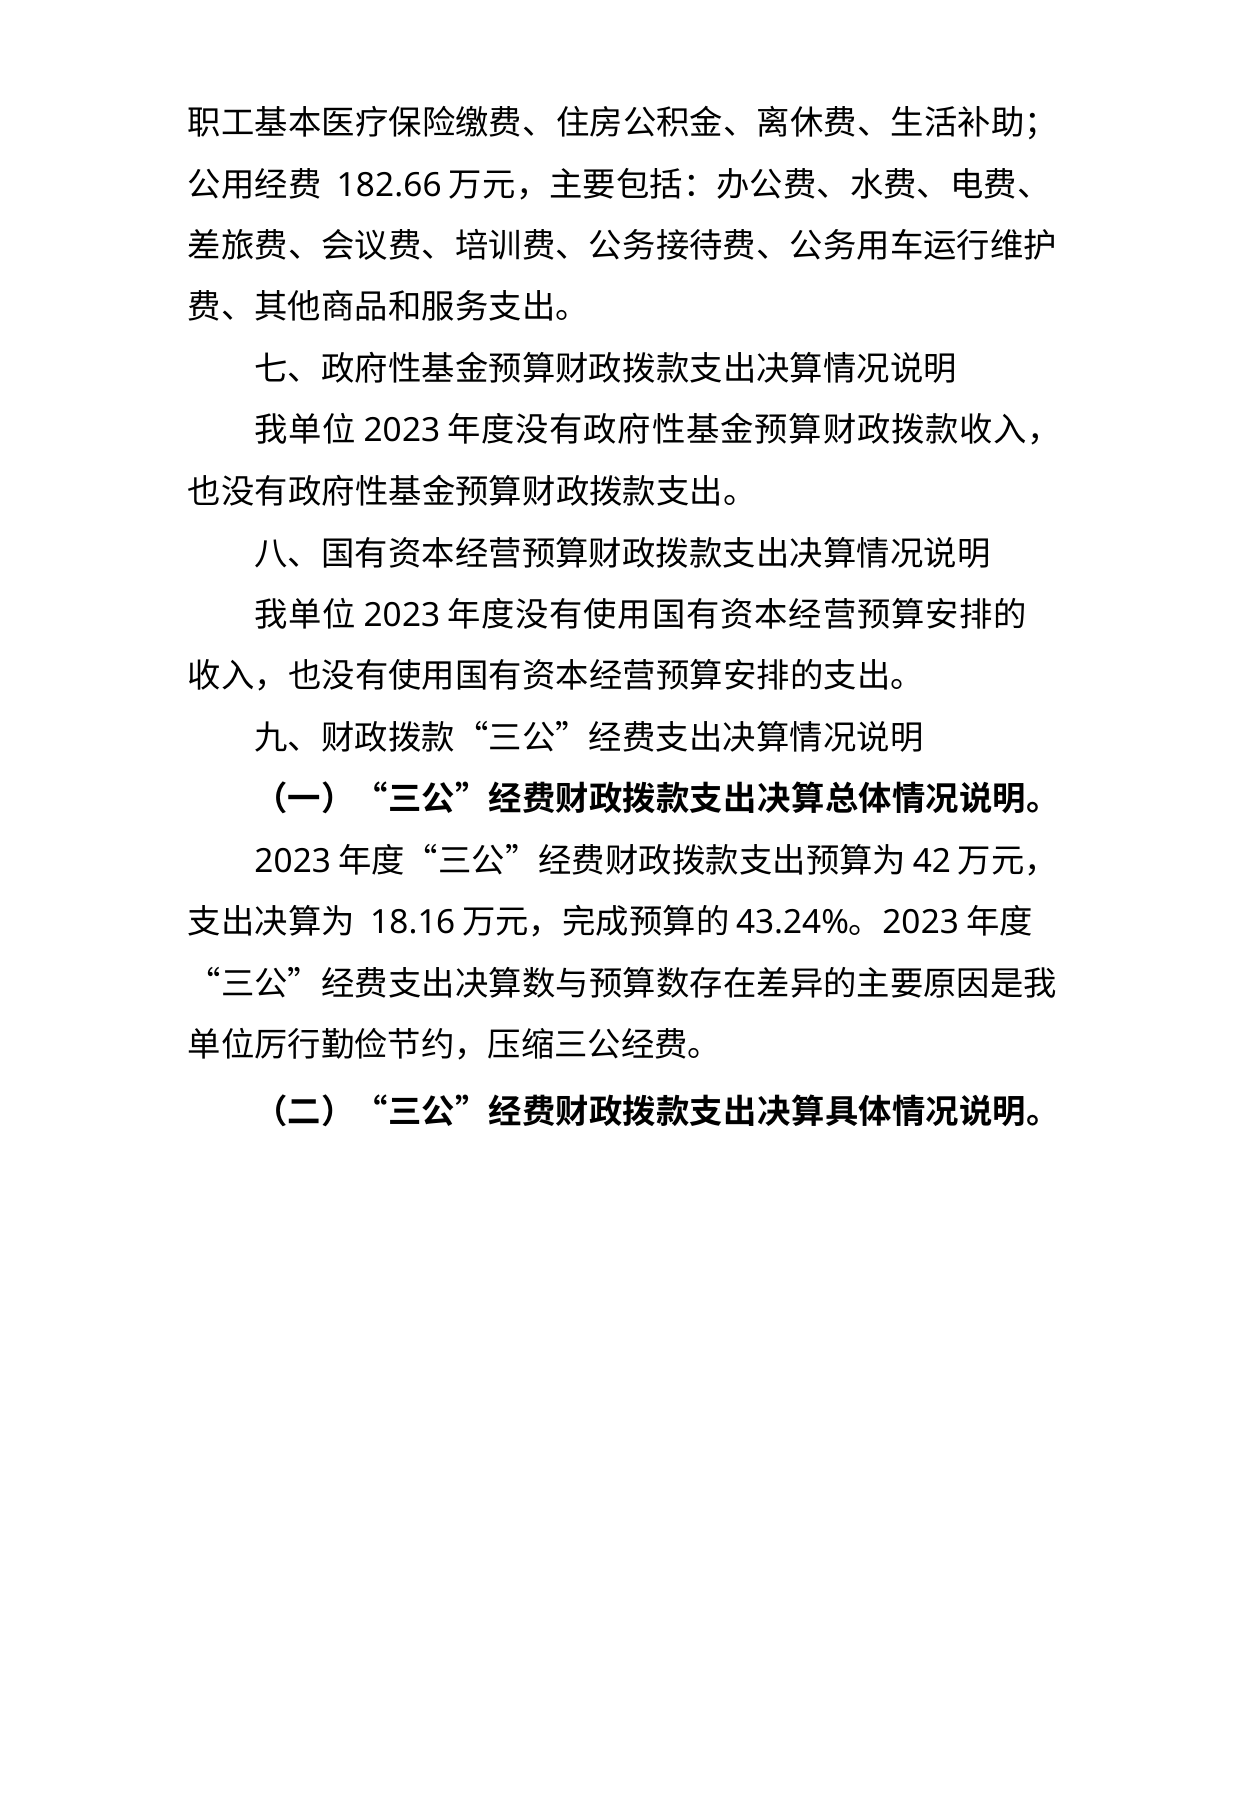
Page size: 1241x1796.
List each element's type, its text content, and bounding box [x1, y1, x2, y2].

text 2023年度“三公”经费财政拨款支出预算为42万元，支出决算为18.16万元，完成预算的43.24%。2023年度“三公”经费支出决算数与预算数存在差异的主要原因是我单位厉行勤俭节约，压缩三公经费。 [187, 823, 1075, 1069]
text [187, 85, 1075, 331]
text 我单位2023年度没有政府性基金预算财政拨款收入，也没有政府性基金预算财政拨款支出。 [187, 393, 1060, 516]
text 八、国有资本经营预算财政拨款支出决算情况说明 我单位2023年度没有使用国有资本经营预算安排的收入，也没有使用国有资本经营预算安排的支出。 [187, 516, 1060, 700]
text （二）“三公”经费财政拨款支出决算具体情况说明。 [254, 1097, 1090, 1130]
text 九、财政拨款“三公”经费支出决算情况说明 [254, 700, 1060, 762]
text （一）“三公”经费财政拨款支出决算总体情况说明。 [254, 762, 1060, 823]
text 七、政府性基金预算财政拨款支出决算情况说明 [187, 331, 1060, 393]
